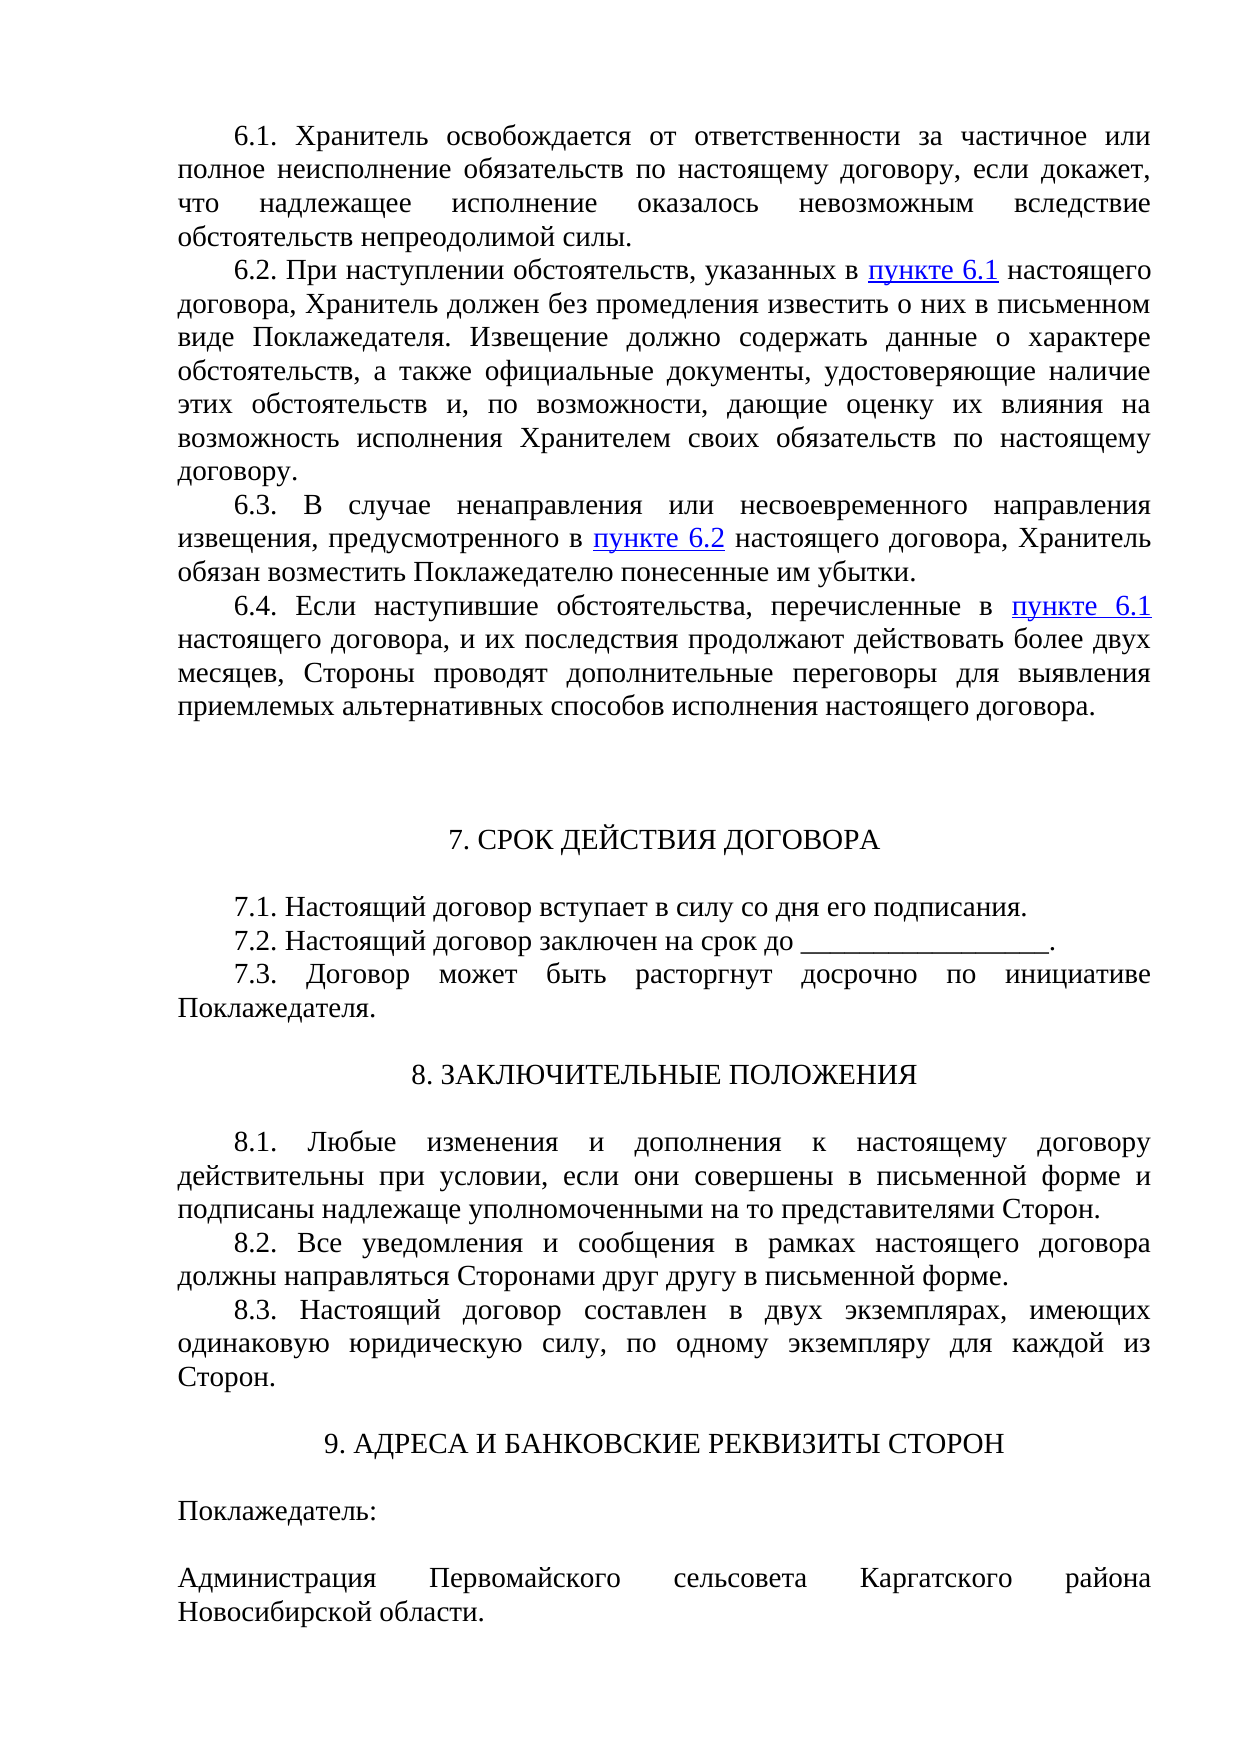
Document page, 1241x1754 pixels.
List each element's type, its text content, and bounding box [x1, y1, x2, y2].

text 6.1. Хранитель освобождается от ответственности за частичное или полное неисполнение обязательств по настоящему договору, если докажет, что надлежащее исполнение оказалось невозможным вследствие обстоятельств непреодолимой силы. [177, 118, 1152, 252]
text Поклажедатель: [177, 1493, 1152, 1527]
text 6.3. В случае ненаправления или несвоевременного направления извещения, предусмотренного в пункте 6.2 настоящего договора, Хранитель обязан возместить Поклажедателю понесенные им убытки. [177, 487, 1152, 588]
text 8. ЗАКЛЮЧИТЕЛЬНЫЕ ПОЛОЖЕНИЯ [177, 1057, 1152, 1091]
text 6.4. Если наступившие обстоятельства, перечисленные в пункте 6.1 настоящего договора, и их последствия продолжают действовать более двух месяцев, Стороны проводят дополнительные переговоры для выявления приемлемых альтернативных способов исполнения настоящего договора. [177, 588, 1152, 722]
text 8.1. Любые изменения и дополнения к настоящему договору действительны при условии, если они совершены в письменной форме и подписаны надлежаще уполномоченными на то представителями Сторон. [177, 1124, 1152, 1225]
text Администрация Первомайского сельсовета Каргатского района Новосибирской области. [177, 1560, 1152, 1627]
text 8.2. Все уведомления и сообщения в рамках настоящего договора должны направляться Сторонами друг другу в письменной форме. [177, 1225, 1152, 1292]
text 8.3. Настоящий договор составлен в двух экземплярах, имеющих одинаковую юридическую силу, по одному экземпляру для каждой из Сторон. [177, 1292, 1152, 1393]
text 9. АДРЕСА И БАНКОВСКИЕ РЕКВИЗИТЫ СТОРОН [177, 1426, 1152, 1460]
text 7.3. Договор может быть расторгнут досрочно по инициативе Поклажедателя. [177, 957, 1152, 1024]
text 7. СРОК ДЕЙСТВИЯ ДОГОВОРА [177, 822, 1152, 856]
text 7.1. Настоящий договор вступает в силу со дня его подписания. [177, 889, 1152, 923]
text 6.2. При наступлении обстоятельств, указанных в пункте 6.1 настоящего договора, Хранитель должен без промедления известить о них в письменном виде Поклажедателя. Извещение должно содержать данные о характере обстоятельств, а также официальные документы, удостоверяющие наличие этих обстоятельств и, по возможности, дающие оценку их влияния на возможность исполнения Хранителем своих обязательств по настоящему договору. [177, 252, 1152, 487]
text 7.2. Настоящий договор заключен на срок до _________________. [177, 923, 1152, 957]
